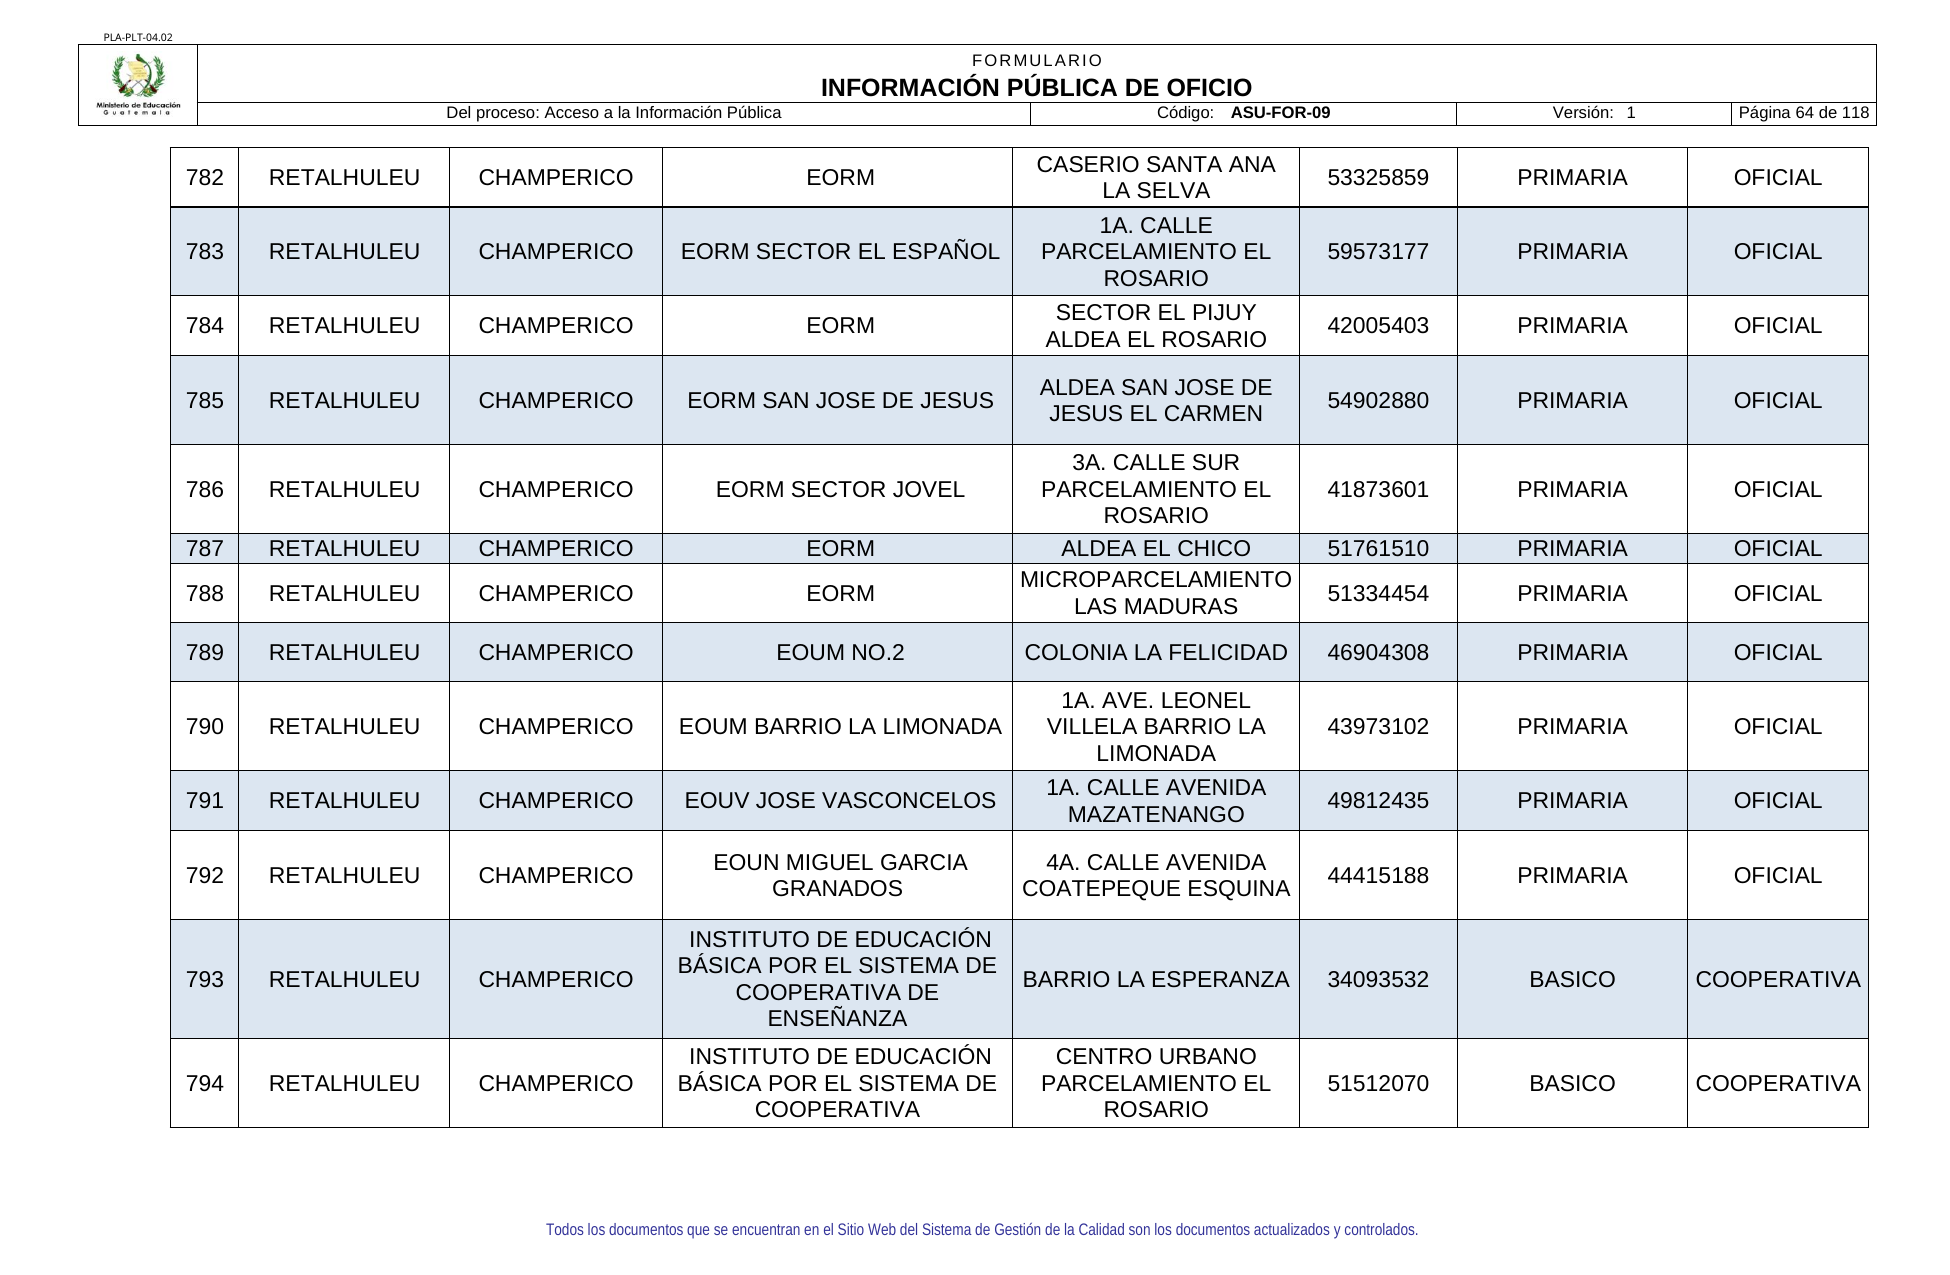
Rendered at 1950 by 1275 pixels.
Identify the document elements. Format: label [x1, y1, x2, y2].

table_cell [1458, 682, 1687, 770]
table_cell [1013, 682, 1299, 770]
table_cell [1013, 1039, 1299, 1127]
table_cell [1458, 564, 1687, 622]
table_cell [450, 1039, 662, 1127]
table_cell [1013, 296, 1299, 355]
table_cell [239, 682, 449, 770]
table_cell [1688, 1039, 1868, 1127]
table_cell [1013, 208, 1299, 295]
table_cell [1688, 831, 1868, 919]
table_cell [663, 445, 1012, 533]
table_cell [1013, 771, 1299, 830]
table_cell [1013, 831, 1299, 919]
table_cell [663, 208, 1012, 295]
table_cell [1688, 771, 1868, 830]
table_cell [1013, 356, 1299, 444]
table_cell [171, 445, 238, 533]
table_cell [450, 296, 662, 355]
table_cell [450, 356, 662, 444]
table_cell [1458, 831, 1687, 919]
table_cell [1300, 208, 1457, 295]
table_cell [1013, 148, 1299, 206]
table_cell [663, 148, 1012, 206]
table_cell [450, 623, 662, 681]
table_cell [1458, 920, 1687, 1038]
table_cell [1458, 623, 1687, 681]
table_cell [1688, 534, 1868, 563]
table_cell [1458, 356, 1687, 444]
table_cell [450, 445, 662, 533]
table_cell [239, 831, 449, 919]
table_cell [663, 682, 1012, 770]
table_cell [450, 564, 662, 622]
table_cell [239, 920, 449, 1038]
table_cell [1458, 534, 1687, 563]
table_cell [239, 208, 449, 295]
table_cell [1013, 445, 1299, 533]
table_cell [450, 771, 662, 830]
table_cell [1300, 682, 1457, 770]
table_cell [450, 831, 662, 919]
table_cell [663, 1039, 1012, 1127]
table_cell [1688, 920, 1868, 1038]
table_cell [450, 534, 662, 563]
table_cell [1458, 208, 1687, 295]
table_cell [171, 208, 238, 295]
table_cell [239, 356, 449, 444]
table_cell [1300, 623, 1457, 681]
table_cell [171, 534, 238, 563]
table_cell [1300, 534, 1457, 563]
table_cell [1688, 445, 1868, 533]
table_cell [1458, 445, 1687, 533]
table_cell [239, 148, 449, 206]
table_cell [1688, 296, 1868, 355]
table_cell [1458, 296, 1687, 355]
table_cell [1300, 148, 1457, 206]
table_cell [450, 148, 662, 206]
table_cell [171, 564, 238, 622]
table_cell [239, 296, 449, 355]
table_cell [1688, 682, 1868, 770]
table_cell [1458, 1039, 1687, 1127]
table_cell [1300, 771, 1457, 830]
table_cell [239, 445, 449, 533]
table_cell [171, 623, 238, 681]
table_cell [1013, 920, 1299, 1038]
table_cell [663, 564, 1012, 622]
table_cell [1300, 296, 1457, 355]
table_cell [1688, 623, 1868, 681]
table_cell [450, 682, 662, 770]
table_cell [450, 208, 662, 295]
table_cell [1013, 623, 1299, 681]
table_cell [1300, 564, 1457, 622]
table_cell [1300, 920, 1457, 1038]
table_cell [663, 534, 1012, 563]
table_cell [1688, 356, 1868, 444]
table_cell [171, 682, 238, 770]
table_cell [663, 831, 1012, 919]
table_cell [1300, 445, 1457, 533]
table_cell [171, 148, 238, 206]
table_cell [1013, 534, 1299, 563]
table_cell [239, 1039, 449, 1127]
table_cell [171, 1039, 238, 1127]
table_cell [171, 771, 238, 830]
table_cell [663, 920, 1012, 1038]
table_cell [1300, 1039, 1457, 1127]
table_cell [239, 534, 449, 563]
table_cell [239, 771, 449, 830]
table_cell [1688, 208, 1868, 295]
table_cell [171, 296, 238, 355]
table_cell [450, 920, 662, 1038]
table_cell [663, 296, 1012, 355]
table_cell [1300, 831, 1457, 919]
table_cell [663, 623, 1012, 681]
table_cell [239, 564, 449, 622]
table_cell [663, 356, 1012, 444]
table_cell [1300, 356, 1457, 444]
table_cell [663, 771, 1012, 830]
picture [95, 51, 181, 117]
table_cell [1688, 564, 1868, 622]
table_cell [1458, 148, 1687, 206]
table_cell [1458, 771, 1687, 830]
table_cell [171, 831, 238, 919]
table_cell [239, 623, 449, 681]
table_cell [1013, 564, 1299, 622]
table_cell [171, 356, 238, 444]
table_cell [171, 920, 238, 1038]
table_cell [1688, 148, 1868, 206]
